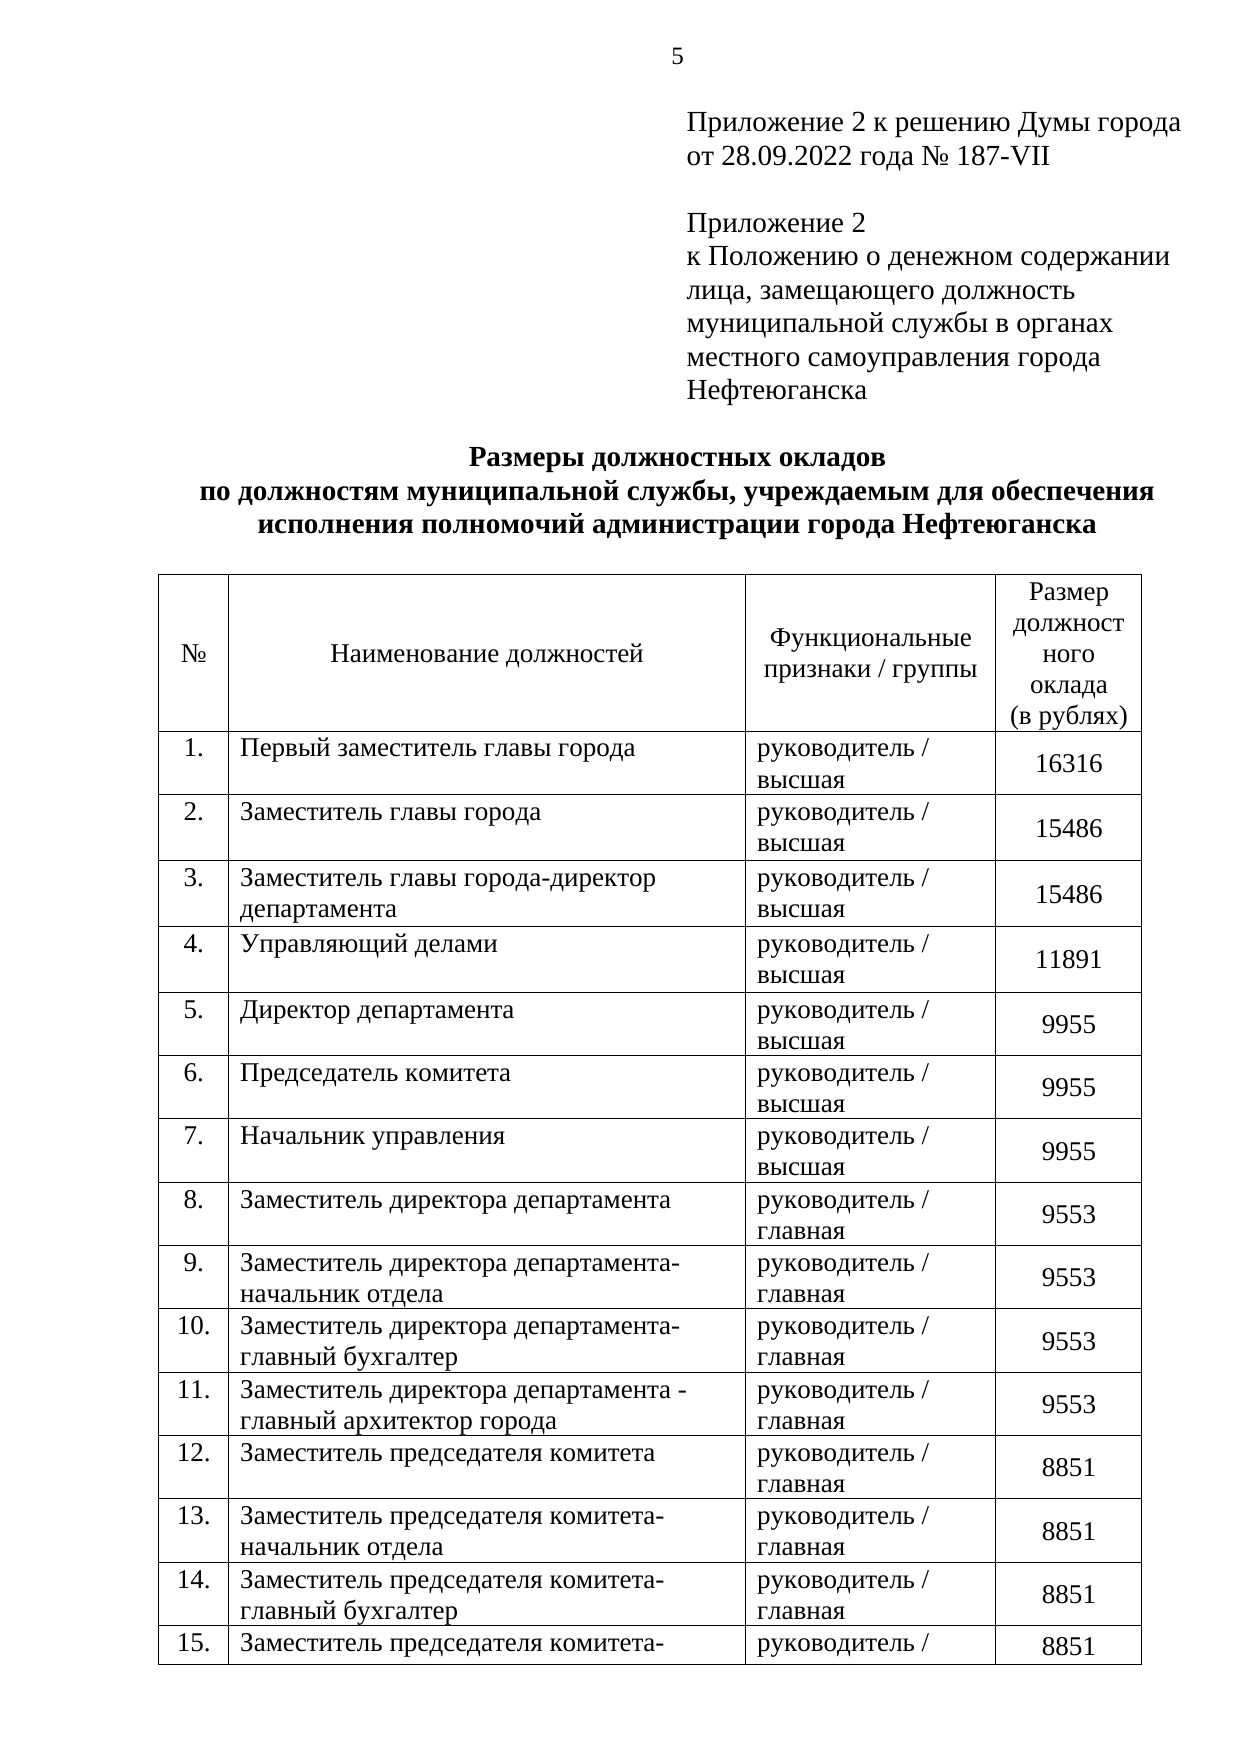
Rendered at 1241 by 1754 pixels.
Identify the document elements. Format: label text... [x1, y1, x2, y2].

table_cell Заместитель председателя комитета-начальник отдела [229, 1499, 745, 1562]
table_cell 15. [159, 1626, 228, 1664]
table_cell руководитель / высшая [746, 1119, 995, 1182]
table_cell 9553 [996, 1183, 1141, 1245]
text от 28.09.2022 года № 187-VII [686, 138, 1185, 171]
table_cell руководитель / высшая [746, 861, 995, 926]
table_cell 2. [159, 795, 228, 860]
table_cell 15486 [996, 795, 1141, 860]
table_cell 4. [159, 927, 228, 992]
table_cell Заместитель директора департамента-начальник отдела [229, 1246, 745, 1308]
table_cell руководитель / высшая [746, 993, 995, 1055]
table_cell 15486 [996, 861, 1141, 926]
table_cell 8851 [996, 1499, 1141, 1562]
table_cell 7. [159, 1119, 228, 1182]
table_cell руководитель / высшая [746, 1056, 995, 1118]
table_cell Заместитель директора департамента-главный бухгалтер [229, 1309, 745, 1372]
table_cell руководитель / высшая [746, 927, 995, 992]
table_cell руководитель / главная [746, 1626, 995, 1664]
table_cell 11891 [996, 927, 1141, 992]
table_cell руководитель / главная [746, 1373, 995, 1435]
table_cell Заместитель директора департамента - главный архитектор города [229, 1373, 745, 1435]
table_cell Начальник управления [229, 1119, 745, 1182]
table_cell 8851 [996, 1626, 1141, 1664]
table_cell руководитель / главная [746, 1183, 995, 1245]
table_cell руководитель / главная [746, 1436, 995, 1498]
table_cell 8. [159, 1183, 228, 1245]
table_cell 13. [159, 1499, 228, 1562]
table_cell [229, 1626, 745, 1664]
table_cell 5. [159, 993, 228, 1055]
table_header Функциональные признаки / группы [746, 575, 995, 731]
table_cell 8851 [996, 1563, 1141, 1625]
table_cell 6. [159, 1056, 228, 1118]
text Приложение 2 [686, 205, 1185, 238]
table_cell Первый заместитель главы города [229, 732, 745, 794]
table_cell 3. [159, 861, 228, 926]
table_cell Заместитель главы города-директор департамента [229, 861, 745, 926]
table_cell 9955 [996, 1056, 1141, 1118]
table_cell 8851 [996, 1436, 1141, 1498]
table_cell Заместитель председателя комитета [229, 1436, 745, 1498]
table_cell Заместитель председателя комитета-главный бухгалтер [229, 1563, 745, 1625]
text к Положению о денежном содержании лица, замещающего должность муниципальной службы в органах местного самоуправления города Нефтеюганска [686, 238, 1185, 406]
text Размеры должностных окладов [169, 439, 1185, 473]
table_cell 9553 [996, 1246, 1141, 1308]
table_cell Заместитель главы города [229, 795, 745, 860]
table_cell Директор департамента [229, 993, 745, 1055]
table_cell 16316 [996, 732, 1141, 794]
table_cell 9. [159, 1246, 228, 1308]
text Приложение 2 к решению Думы города [686, 104, 1185, 138]
table_cell 12. [159, 1436, 228, 1498]
text по должностям муниципальной службы, учреждаемым для обеспечения исполнения полномочий администрации города Нефтеюганска [169, 473, 1185, 540]
table_cell 14. [159, 1563, 228, 1625]
table_cell руководитель / главная [746, 1309, 995, 1372]
table_cell 1. [159, 732, 228, 794]
table_header Размер должностного оклада (в рублях) [996, 575, 1141, 731]
table_cell руководитель / главная [746, 1499, 995, 1562]
table_cell 10. [159, 1309, 228, 1372]
table_cell 9955 [996, 1119, 1141, 1182]
table_header № [159, 575, 228, 731]
table_cell руководитель / главная [746, 1563, 995, 1625]
table_cell Заместитель директора департамента [229, 1183, 745, 1245]
table_header Наименование должностей [229, 575, 745, 731]
table_cell 9955 [996, 993, 1141, 1055]
table_cell 9553 [996, 1309, 1141, 1372]
table_cell руководитель / главная [746, 1246, 995, 1308]
table_cell Управляющий делами [229, 927, 745, 992]
table_cell 9553 [996, 1373, 1141, 1435]
table_cell Председатель комитета [229, 1056, 745, 1118]
table_cell руководитель / высшая [746, 795, 995, 860]
table_cell 11. [159, 1373, 228, 1435]
table_cell руководитель / высшая [746, 732, 995, 794]
